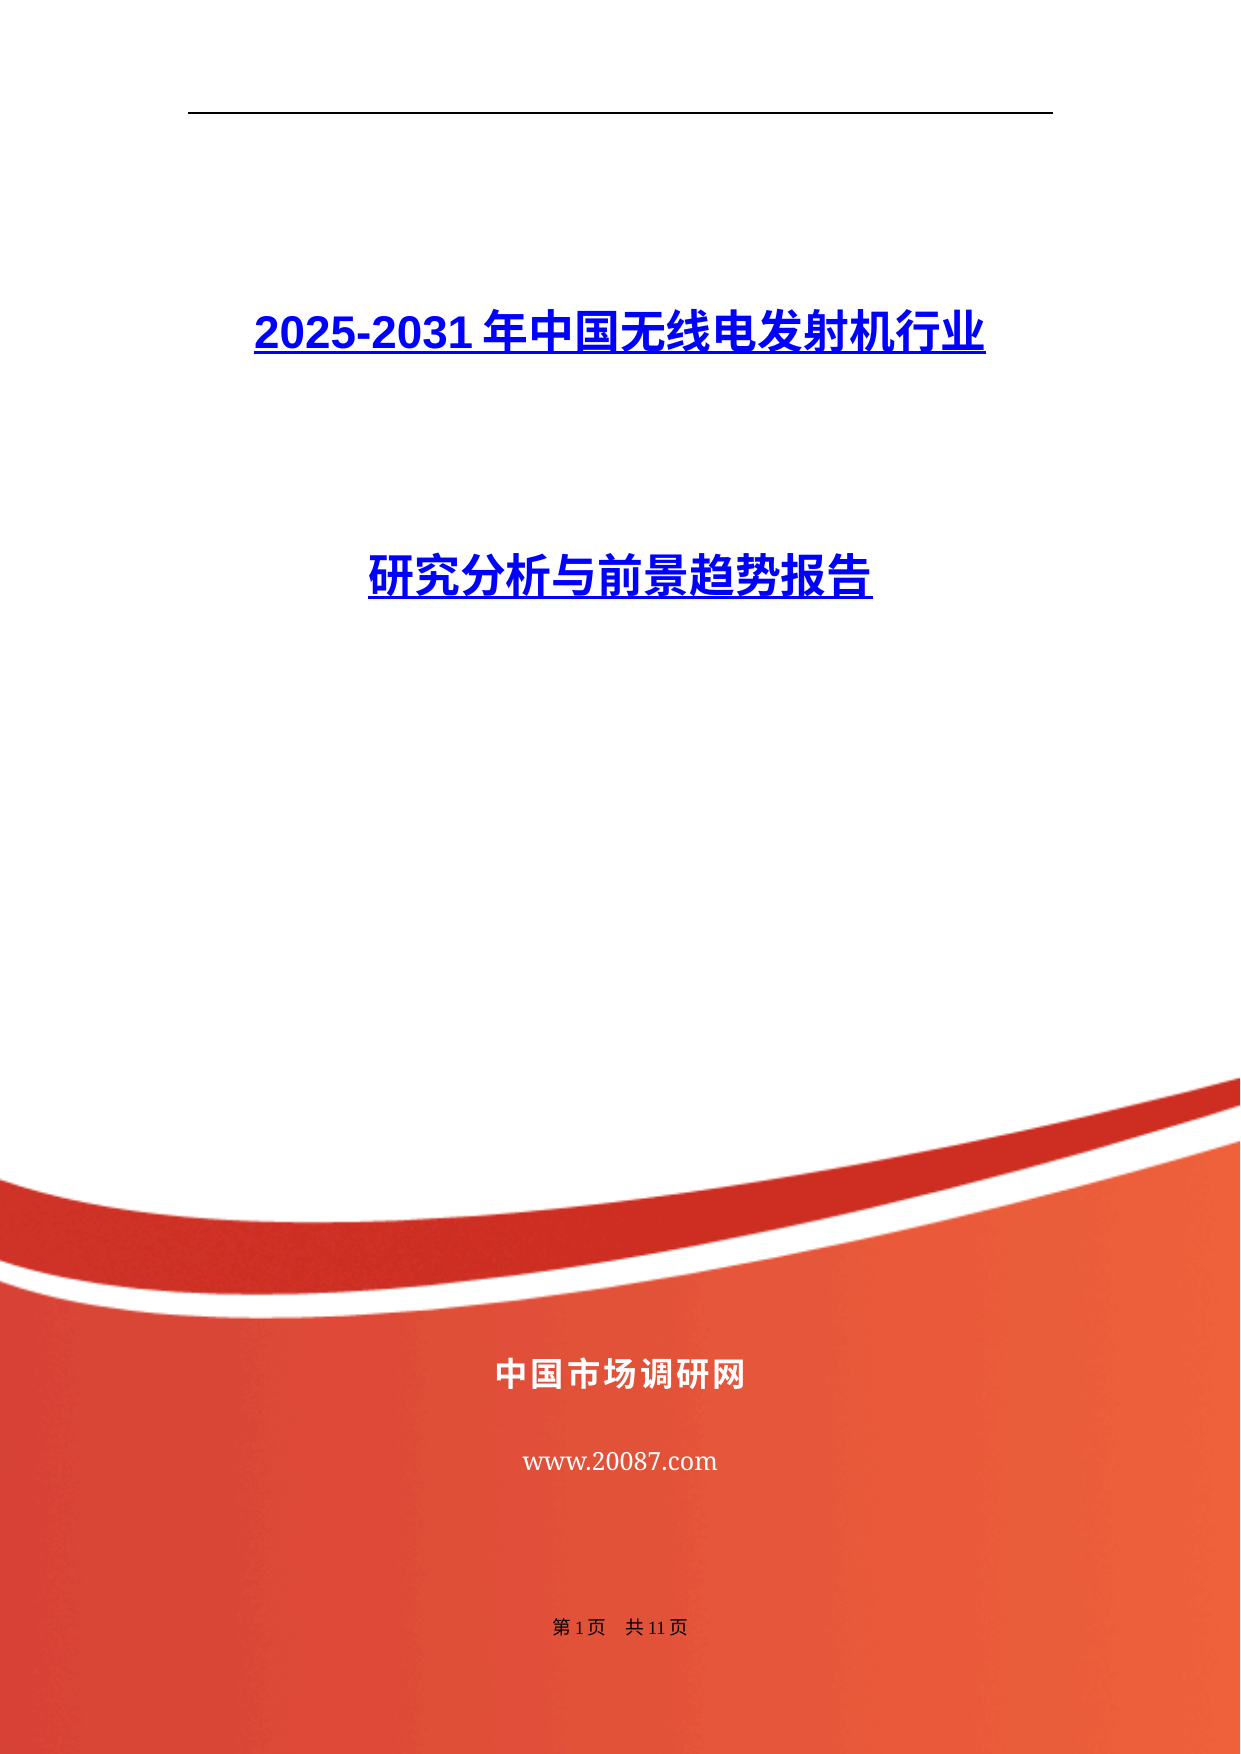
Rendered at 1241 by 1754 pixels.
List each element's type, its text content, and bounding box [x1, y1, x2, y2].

table_header 2025-2031年中国无线电发射机行业研究分析与前景趋势报告 [188, 207, 1053, 773]
text www.20087.com [187, 1428, 1053, 1493]
picture [0, 1006, 1241, 1754]
subtitle 中国市场调研网 [187, 1339, 1053, 1404]
